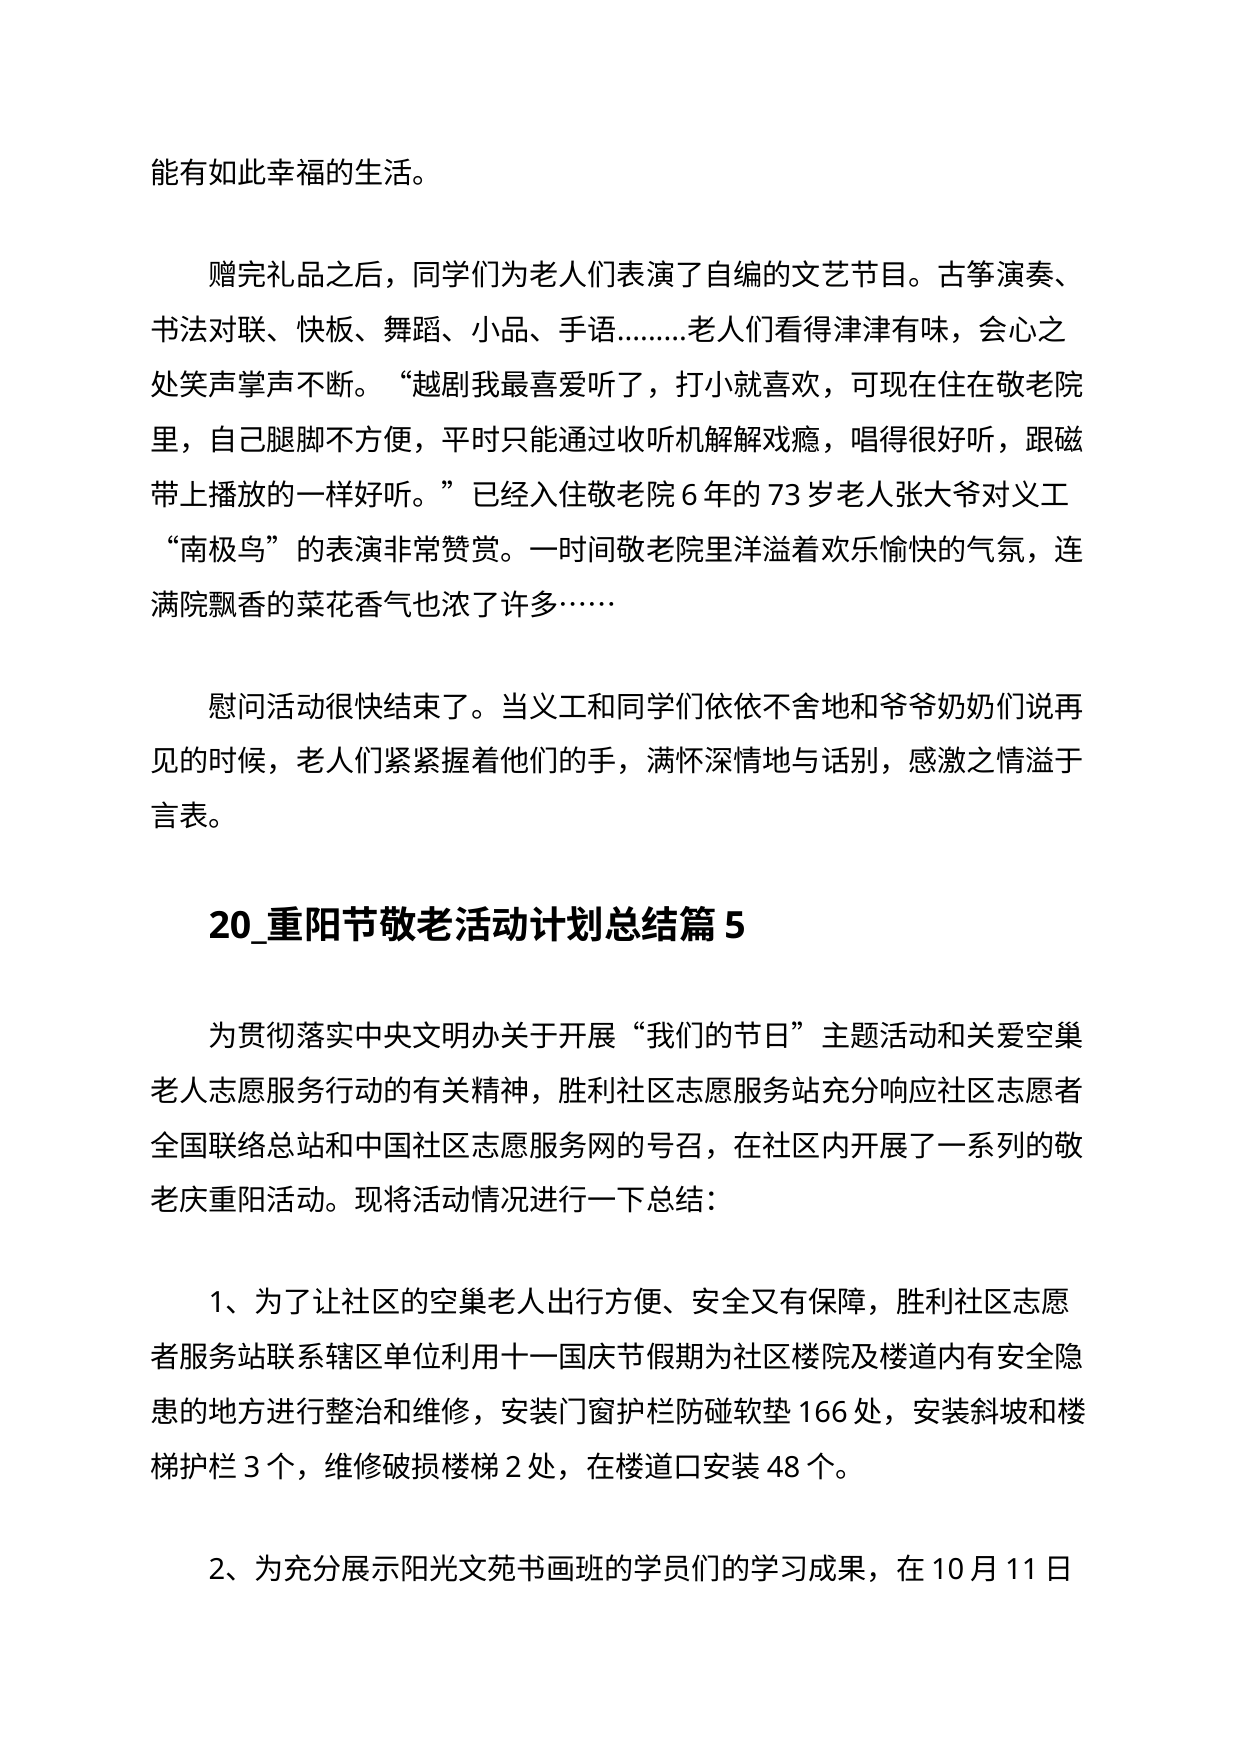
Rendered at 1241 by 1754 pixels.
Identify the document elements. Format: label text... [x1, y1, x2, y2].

text 为贯彻落实中央文明办关于开展“我们的节日”主题活动和关爱空巢老人志愿服务行动的有关精神，胜利社区志愿服务站充分响应社区志愿者全国联络总站和中国社区志愿服务网的号召，在社区内开展了一系列的敬老庆重阳活动。现将活动情况进行一下总结： [150, 1012, 1090, 1219]
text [150, 150, 1090, 192]
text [150, 1546, 1090, 1588]
text 1、为了让社区的空巢老人出行方便、安全又有保障，胜利社区志愿者服务站联系辖区单位利用十一国庆节假期为社区楼院及楼道内有安全隐患的地方进行整治和维修，安装门窗护栏防碰软垫166处，安装斜坡和楼梯护栏3个，维修破损楼梯2处，在楼道口安装48个。 [150, 1279, 1090, 1486]
text 赠完礼品之后，同学们为老人们表演了自编的文艺节目。古筝演奏、书法对联、快板、舞蹈、小品、手语.........老人们看得津津有味，会心之处笑声掌声不断。“越剧我最喜爱听了，打小就喜欢，可现在住在敬老院里，自己腿脚不方便，平时只能通过收听机解解戏瘾，唱得很好听，跟磁带上播放的一样好听。”已经入住敬老院6年的73岁老人张大爷对义工“南极鸟”的表演非常赞赏。一时间敬老院里洋溢着欢乐愉快的气氛，连满院飘香的菜花香气也浓了许多…… [150, 252, 1090, 624]
text 慰问活动很快结束了。当义工和同学们依依不舍地和爷爷奶奶们说再见的时候，老人们紧紧握着他们的手，满怀深情地与话别，感激之情溢于言表。 [150, 683, 1090, 835]
text 20_重阳节敬老活动计划总结篇5 [150, 895, 1090, 949]
